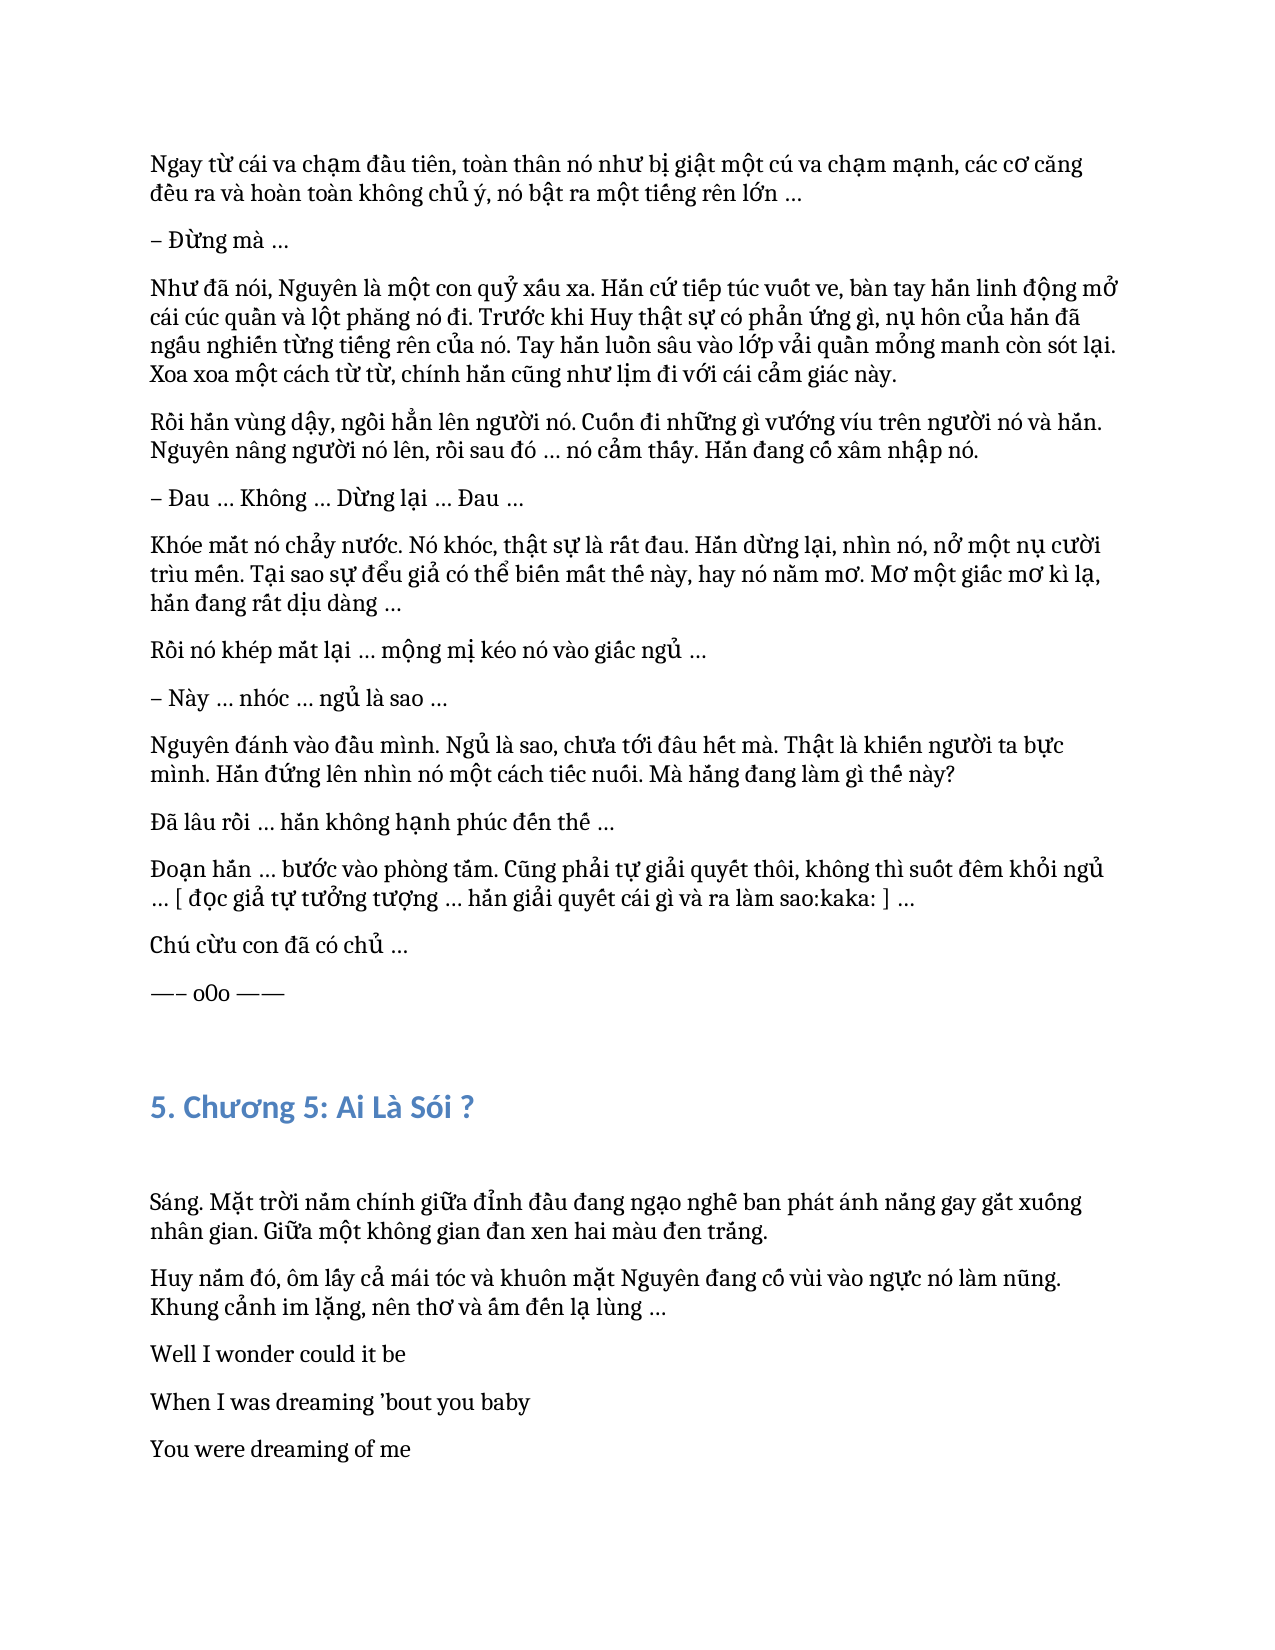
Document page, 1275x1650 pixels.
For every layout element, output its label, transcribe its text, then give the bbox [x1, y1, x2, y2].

text —– o0o —— [150, 979, 1125, 1065]
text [150, 150, 1125, 207]
text Huy nắm đó, ôm lấy cả mái tóc và khuôn mặt Nguyên đang cố vùi vào ngực nó làm nũng. Khung cảnh im lặng, nên thơ và ấm đến lạ lùng … [150, 1264, 1125, 1322]
text Đoạn hắn … bước vào phòng tắm. Cũng phải tự giải quyết thôi, không thì suốt đêm khỏi ngủ … [ đọc giả tự tưởng tượng … hắn giải quyết cái gì và ra làm sao:kaka: ] … [150, 855, 1125, 912]
text – Này … nhóc … ngủ là sao … [150, 684, 1125, 712]
text Như đã nói, Nguyên là một con quỷ xấu xa. Hắn cứ tiếp túc vuốt ve, bàn tay hắn linh động mở cái cúc quần và lột phăng nó đi. Trước khi Huy thật sự có phản ứng gì, nụ hôn của hắn đã ngấu nghiến từng tiếng rên của nó. Tay hắn luồn sâu vào lớp vải quần mỏng manh còn sót lại. Xoa xoa một cách từ từ, chính hắn cũng như lịm đi với cái cảm giác này. [150, 274, 1125, 389]
text Nguyên đánh vào đầu mình. Ngủ là sao, chưa tới đâu hết mà. Thật là khiến người ta bực mình. Hắn đứng lên nhìn nó một cách tiếc nuối. Mà hắng đang làm gì thế này? [150, 731, 1125, 789]
text Chú cừu con đã có chủ … [150, 931, 1125, 960]
text Sáng. Mặt trời nắm chính giữa đỉnh đầu đang ngạo nghễ ban phát ánh nắng gay gắt xuống nhân gian. Giữa một không gian đan xen hai màu đen trắng. [150, 1130, 1125, 1245]
subtitle 5. Chương 5: Ai Là Sói ? [150, 1086, 1125, 1127]
text Rồi hắn vùng dậy, ngồi hẳn lên người nó. Cuốn đi những gì vướng víu trên người nó và hắn. Nguyên nâng người nó lên, rồi sau đó … nó cảm thấy. Hắn đang cố xâm nhập nó. [150, 407, 1125, 465]
text – Đau … Không … Dừng lại … Đau … [150, 484, 1125, 512]
text You were dreaming of me [150, 1435, 1125, 1464]
text Khóe mắt nó chảy nước. Nó khóc, thật sự là rất đau. Hắn dừng lại, nhìn nó, nở một nụ cười trìu mến. Tại sao sự đểu giả có thể biến mất thế này, hay nó nằm mơ. Mơ một giấc mơ kì lạ, hắn đang rất dịu dàng … [150, 531, 1125, 617]
text Rồi nó khép mắt lại … mộng mị kéo nó vào giấc ngủ … [150, 636, 1125, 665]
text – Đừng mà … [150, 226, 1125, 255]
text Đã lâu rồi … hắn không hạnh phúc đến thế … [150, 807, 1125, 836]
text When I was dreaming ’bout you baby [150, 1388, 1125, 1417]
text Well I wonder could it be [150, 1340, 1125, 1369]
